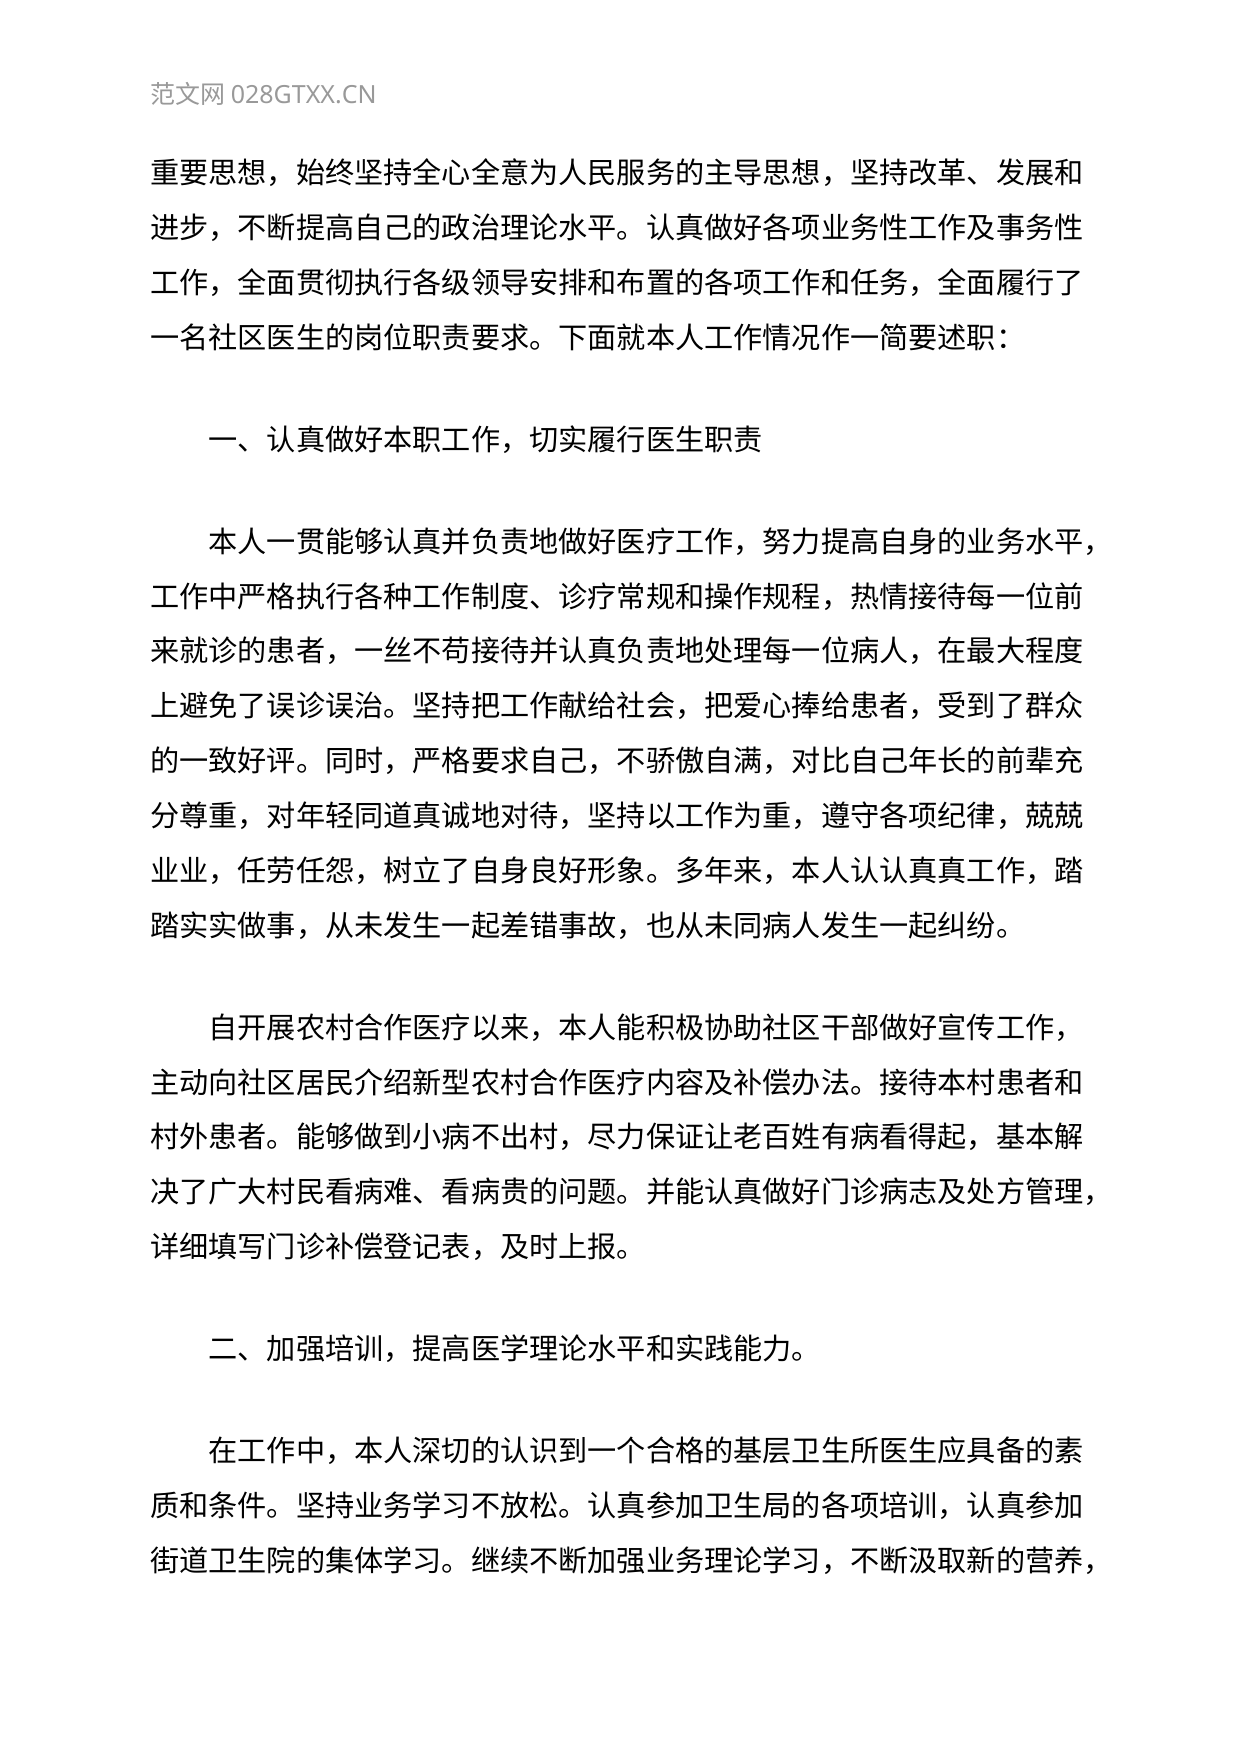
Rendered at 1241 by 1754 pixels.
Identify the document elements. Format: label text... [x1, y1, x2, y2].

text 二、加强培训，提高医学理论水平和实践能力。 [150, 1326, 1090, 1368]
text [150, 150, 1090, 357]
text 自开展农村合作医疗以来，本人能积极协助社区干部做好宣传工作，主动向社区居民介绍新型农村合作医疗内容及补偿办法。接待本村患者和村外患者。能够做到小病不出村，尽力保证让老百姓有病看得起，基本解决了广大村民看病难、看病贵的问题。并能认真做好门诊病志及处方管理，详细填写门诊补偿登记表，及时上报。 [150, 1004, 1090, 1266]
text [150, 1427, 1090, 1579]
text 一、认真做好本职工作，切实履行医生职责 [150, 416, 1090, 459]
text 本人一贯能够认真并负责地做好医疗工作，努力提高自身的业务水平，工作中严格执行各种工作制度、诊疗常规和操作规程，热情接待每一位前来就诊的患者，一丝不苟接待并认真负责地处理每一位病人，在最大程度上避免了误诊误治。坚持把工作献给社会，把爱心捧给患者，受到了群众的一致好评。同时，严格要求自己，不骄傲自满，对比自己年长的前辈充分尊重，对年轻同道真诚地对待，坚持以工作为重，遵守各项纪律，兢兢业业，任劳任怨，树立了自身良好形象。多年来，本人认认真真工作，踏踏实实做事，从未发生一起差错事故，也从未同病人发生一起纠纷。 [150, 518, 1090, 945]
